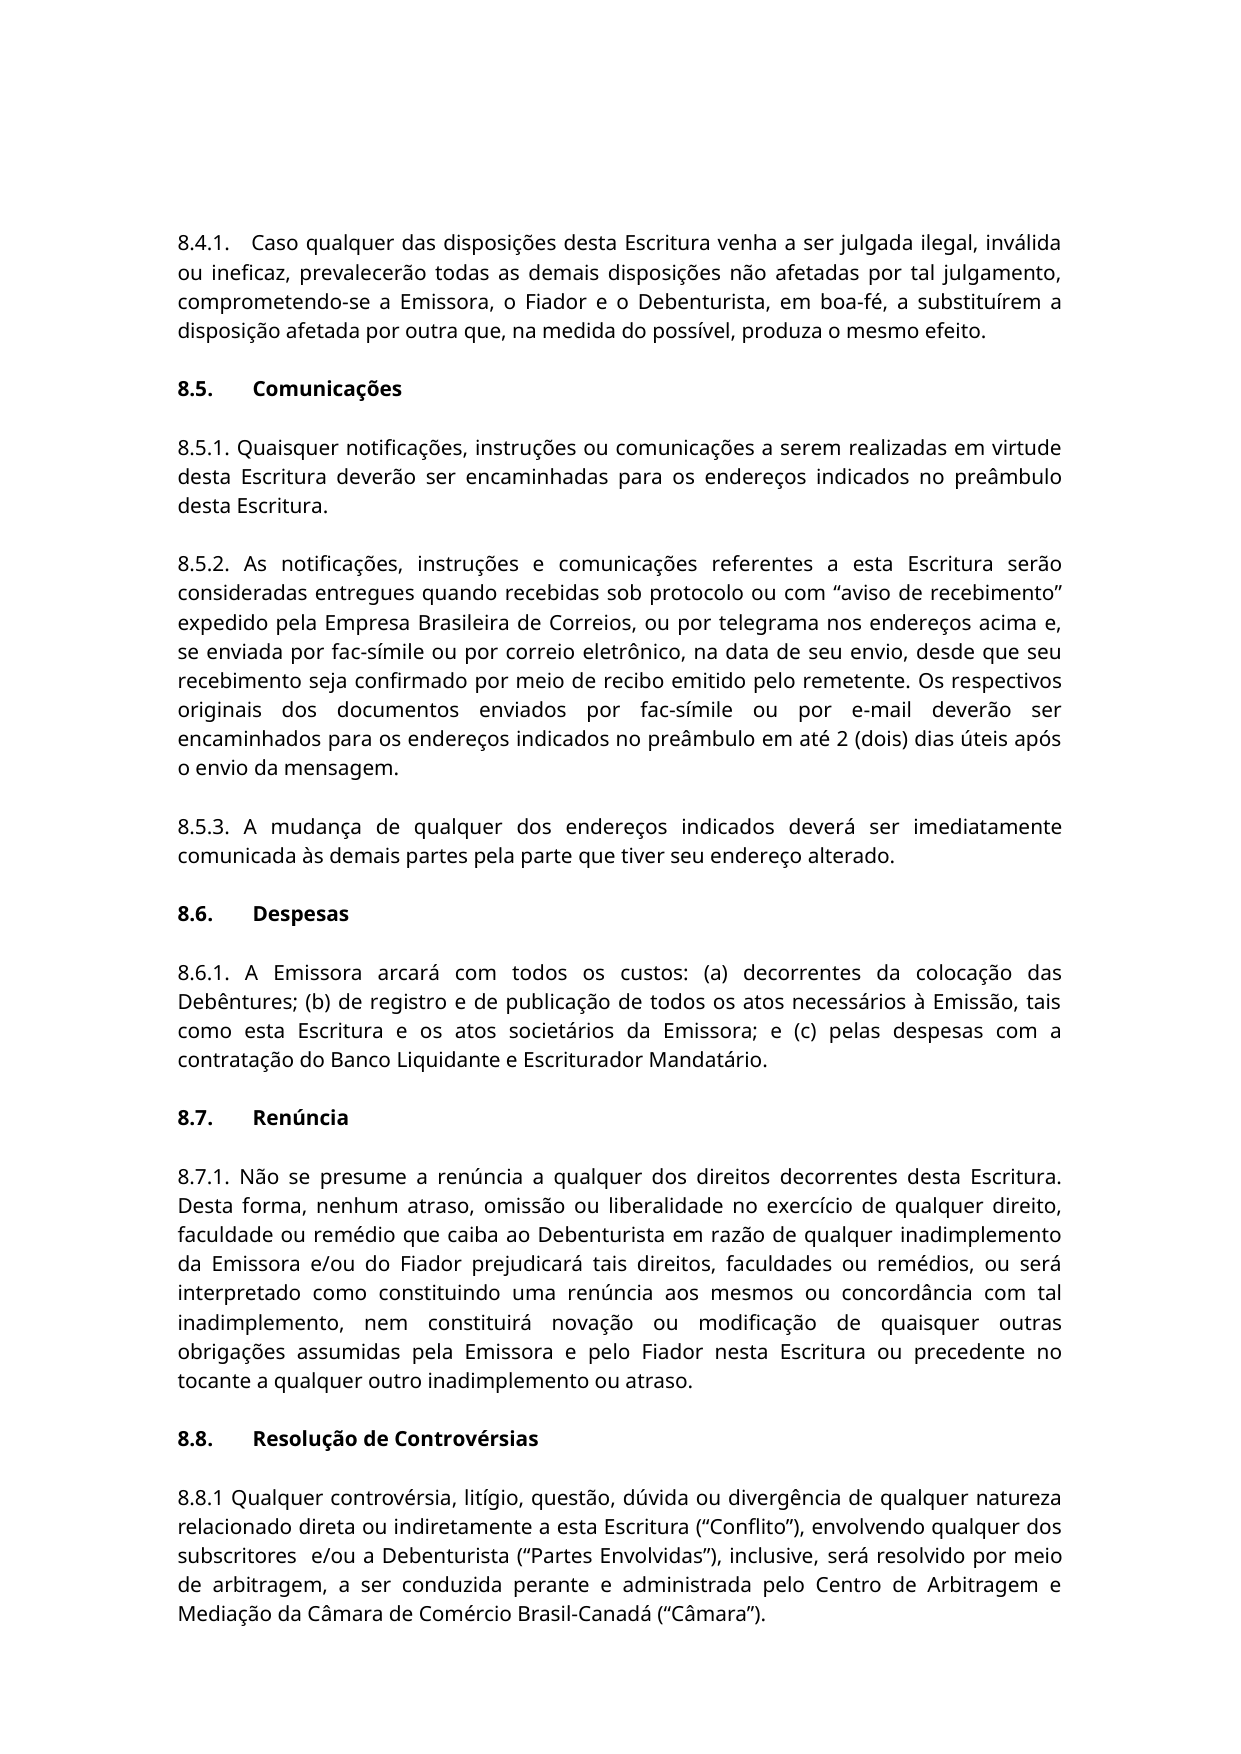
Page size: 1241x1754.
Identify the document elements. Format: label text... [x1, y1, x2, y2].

text 8.7.1. Não se presume a renúncia a qualquer dos direitos decorrentes desta Escritura. Desta forma, nenhum atraso, omissão ou liberalidade no exercício de qualquer direito, faculdade ou remédio que caiba ao Debenturista em razão de qualquer inadimplemento da Emissora e/ou do Fiador prejudicará tais direitos, faculdades ou remédios, ou será interpretado como constituindo uma renúncia aos mesmos ou concordância com tal inadimplemento, nem constituirá novação ou modificação de quaisquer outras obrigações assumidas pela Emissora e pelo Fiador nesta Escritura ou precedente no tocante a qualquer outro inadimplemento ou atraso. [177, 1161, 1063, 1394]
text 8.6.1. A Emissora arcará com todos os custos: (a) decorrentes da colocação das Debêntures; (b) de registro e de publicação de todos os atos necessários à Emissão, tais como esta Escritura e os atos societários da Emissora; e (c) pelas despesas com a contratação do Banco Liquidante e Escriturador Mandatário. [177, 957, 1063, 1073]
list Despesas [177, 898, 1063, 927]
list Resolução de Controvérsias [177, 1423, 1063, 1452]
list Caso qualquer das disposições desta Escritura venha a ser julgada ilegal, inválida ou ineficaz, prevalecerão todas as demais disposições não afetadas por tal julgamento, comprometendo-se a Emissora, o Fiador e o Debenturista, em boa-fé, a substituírem a disposição afetada por outra que, na medida do possível, produza o mesmo efeito. [177, 227, 1063, 344]
text 8.8.1 Qualquer controvérsia, litígio, questão, dúvida ou divergência de qualquer natureza relacionado direta ou indiretamente a esta Escritura (“Conflito”), envolvendo qualquer dos subscritores e/ou a Debenturista (“Partes Envolvidas”), inclusive, será resolvido por meio de arbitragem, a ser conduzida perante e administrada pelo Centro de Arbitragem e Mediação da Câmara de Comércio Brasil-Canadá (“Câmara”). [177, 1482, 1063, 1627]
text 8.5.3. A mudança de qualquer dos endereços indicados deverá ser imediatamente comunicada às demais partes pela parte que tiver seu endereço alterado. [177, 811, 1063, 869]
text 8.5.2. As notificações, instruções e comunicações referentes a esta Escritura serão consideradas entregues quando recebidas sob protocolo ou com “aviso de recebimento” expedido pela Empresa Brasileira de Correios, ou por telegrama nos endereços acima e, se enviada por fac-símile ou por correio eletrônico, na data de seu envio, desde que seu recebimento seja confirmado por meio de recibo emitido pelo remetente. Os respectivos originais dos documentos enviados por fac-símile ou por e-mail deverão ser encaminhados para os endereços indicados no preâmbulo em até 2 (dois) dias úteis após o envio da mensagem. [177, 548, 1063, 782]
text 8.5.1. Quaisquer notificações, instruções ou comunicações a serem realizadas em virtude desta Escritura deverão ser encaminhadas para os endereços indicados no preâmbulo desta Escritura. [177, 432, 1063, 519]
list Renúncia [177, 1102, 1063, 1132]
list Comunicações [177, 373, 1063, 402]
